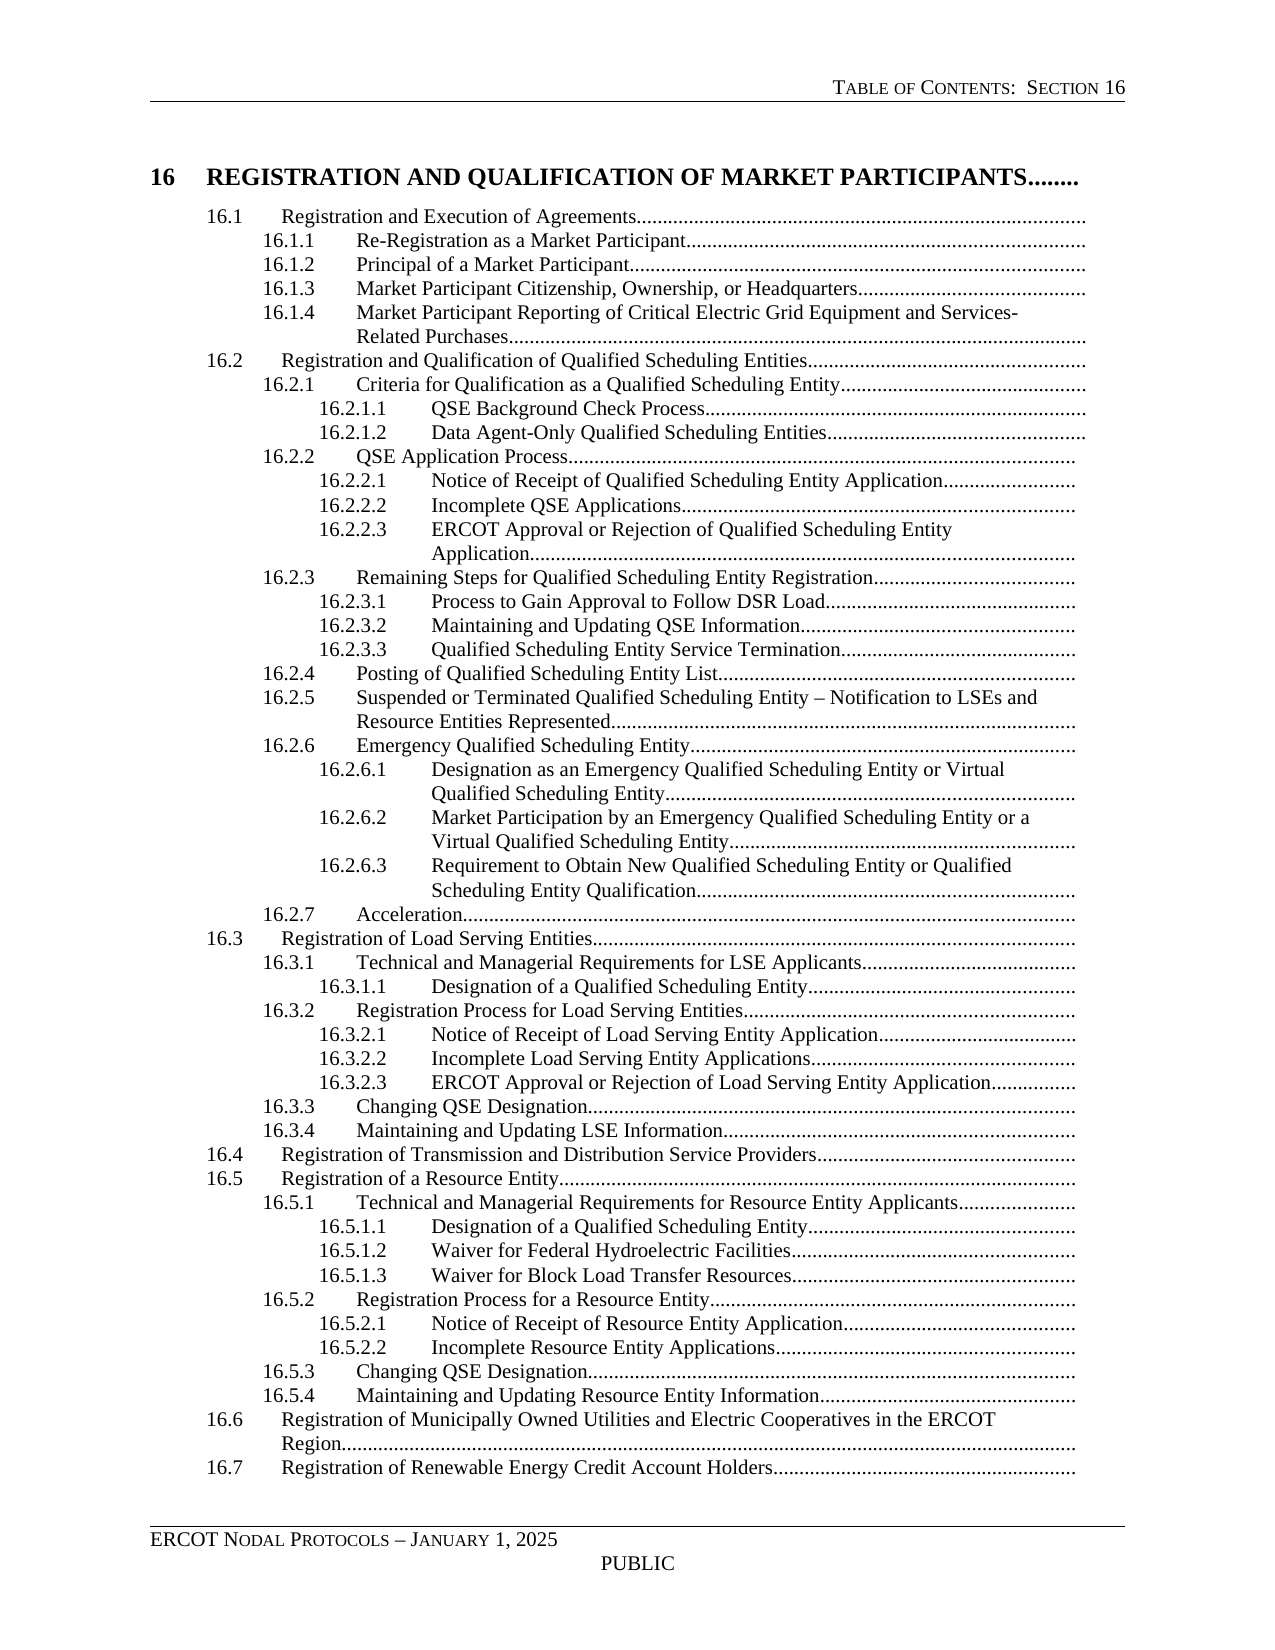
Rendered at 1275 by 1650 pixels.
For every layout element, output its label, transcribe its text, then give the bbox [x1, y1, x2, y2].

text 16.3.3 Changing QSE Designation 16-20 [262, 1094, 1050, 1118]
text 16.5 Registration of a Resource Entity 16-21 [206, 1166, 1050, 1190]
text 16.2.6.1 Designation as an Emergency Qualified Scheduling Entity or Virtual Qualified Scheduling Entity 16-15 [319, 757, 1050, 805]
text 16.2.1.1 QSE Background Check Process 16-8 [319, 396, 1050, 420]
text 16.3.2 Registration Process for Load Serving Entities 16-19 [262, 998, 1050, 1022]
text 16.3.1.1 Designation of a Qualified Scheduling Entity 16-18 [319, 974, 1050, 998]
text 16.7 Registration of Renewable Energy Credit Account Holders 16-30 [206, 1455, 1050, 1479]
text 16.2.2.1 Notice of Receipt of Qualified Scheduling Entity Application 16-10 [319, 468, 1050, 492]
text 16.2.1.2 Data Agent-Only Qualified Scheduling Entities 16-9 [319, 420, 1050, 444]
text 16 REGISTRATION AND QUALIFICATION OF MARKET PARTICIPANTS 16-1 [150, 162, 1050, 191]
text 16.5.4 Maintaining and Updating Resource Entity Information 16-29 [262, 1383, 1050, 1407]
text 16.2.6 Emergency Qualified Scheduling Entity 16-15 [262, 733, 1050, 757]
text 16.2.3.3 Qualified Scheduling Entity Service Termination 16-13 [319, 637, 1050, 661]
text 16.3.4 Maintaining and Updating LSE Information 16-20 [262, 1118, 1050, 1142]
text 16.3.1 Technical and Managerial Requirements for LSE Applicants 16-18 [262, 950, 1050, 974]
text 16.2.1 Criteria for Qualification as a Qualified Scheduling Entity 16-5 [262, 372, 1050, 396]
text 16.1.2 Principal of a Market Participant 16-2 [262, 252, 1050, 276]
text 16.2.6.2 Market Participation by an Emergency Qualified Scheduling Entity or a Virtual Qualified Scheduling Entity 16-16 [319, 805, 1050, 853]
text 16.5.1.1 Designation of a Qualified Scheduling Entity 16-24 [319, 1214, 1050, 1238]
text 16.2.3.2 Maintaining and Updating QSE Information 16-13 [319, 613, 1050, 637]
text 16.5.2.1 Notice of Receipt of Resource Entity Application 16-27 [319, 1311, 1050, 1335]
text 16.2.2 QSE Application Process 16-10 [262, 444, 1050, 468]
text 16.5.3 Changing QSE Designation 16-28 [262, 1359, 1050, 1383]
text 16.1.4 Market Participant Reporting of Critical Electric Grid Equipment and Services-Related Purchases 16-3 [262, 300, 1050, 348]
text 16.2.3.1 Process to Gain Approval to Follow DSR Load 16-13 [319, 589, 1050, 613]
text 16.5.2.2 Incomplete Resource Entity Applications 16-27 [319, 1335, 1050, 1359]
text 16.3.2.1 Notice of Receipt of Load Serving Entity Application 16-19 [319, 1022, 1050, 1046]
text 16.5.1.2 Waiver for Federal Hydroelectric Facilities 16-25 [319, 1238, 1050, 1262]
text 16.5.2 Registration Process for a Resource Entity 16-26 [262, 1287, 1050, 1311]
text 16.2.3 Remaining Steps for Qualified Scheduling Entity Registration 16-12 [262, 565, 1050, 589]
text 16.2 Registration and Qualification of Qualified Scheduling Entities 16-5 [206, 348, 1050, 372]
text 16.2.5 Suspended or Terminated Qualified Scheduling Entity – Notification to LSEs and Resource Entities Represented 16-14 [262, 685, 1050, 733]
text 16.2.4 Posting of Qualified Scheduling Entity List 16-14 [262, 661, 1050, 685]
text 16.4 Registration of Transmission and Distribution Service Providers 16-21 [206, 1142, 1050, 1166]
text 16.1 Registration and Execution of Agreements 16-1 [206, 204, 1050, 228]
text 16.3 Registration of Load Serving Entities 16-17 [206, 926, 1050, 950]
text 16.5.1 Technical and Managerial Requirements for Resource Entity Applicants 16-24 [262, 1190, 1050, 1214]
text 16.2.7 Acceleration 16-17 [262, 902, 1050, 926]
text 16.2.6.3 Requirement to Obtain New Qualified Scheduling Entity or Qualified Scheduling Entity Qualification 16-16 [319, 853, 1050, 902]
text 16.1.1 Re-Registration as a Market Participant 16-1 [262, 228, 1050, 252]
text 16.3.2.3 ERCOT Approval or Rejection of Load Serving Entity Application 16-19 [319, 1070, 1050, 1094]
text 16.2.2.2 Incomplete QSE Applications 16-11 [319, 492, 1050, 517]
text 16.3.2.2 Incomplete Load Serving Entity Applications 16-19 [319, 1046, 1050, 1070]
text 16.6 Registration of Municipally Owned Utilities and Electric Cooperatives in the ERCOT Region 16-29 [206, 1407, 1050, 1455]
text 16.1.3 Market Participant Citizenship, Ownership, or Headquarters 16-2 [262, 276, 1050, 300]
text 16.2.2.3 ERCOT Approval or Rejection of Qualified Scheduling Entity Application 16-11 [319, 517, 1050, 565]
text 16.5.1.3 Waiver for Block Load Transfer Resources 16-26 [319, 1262, 1050, 1287]
